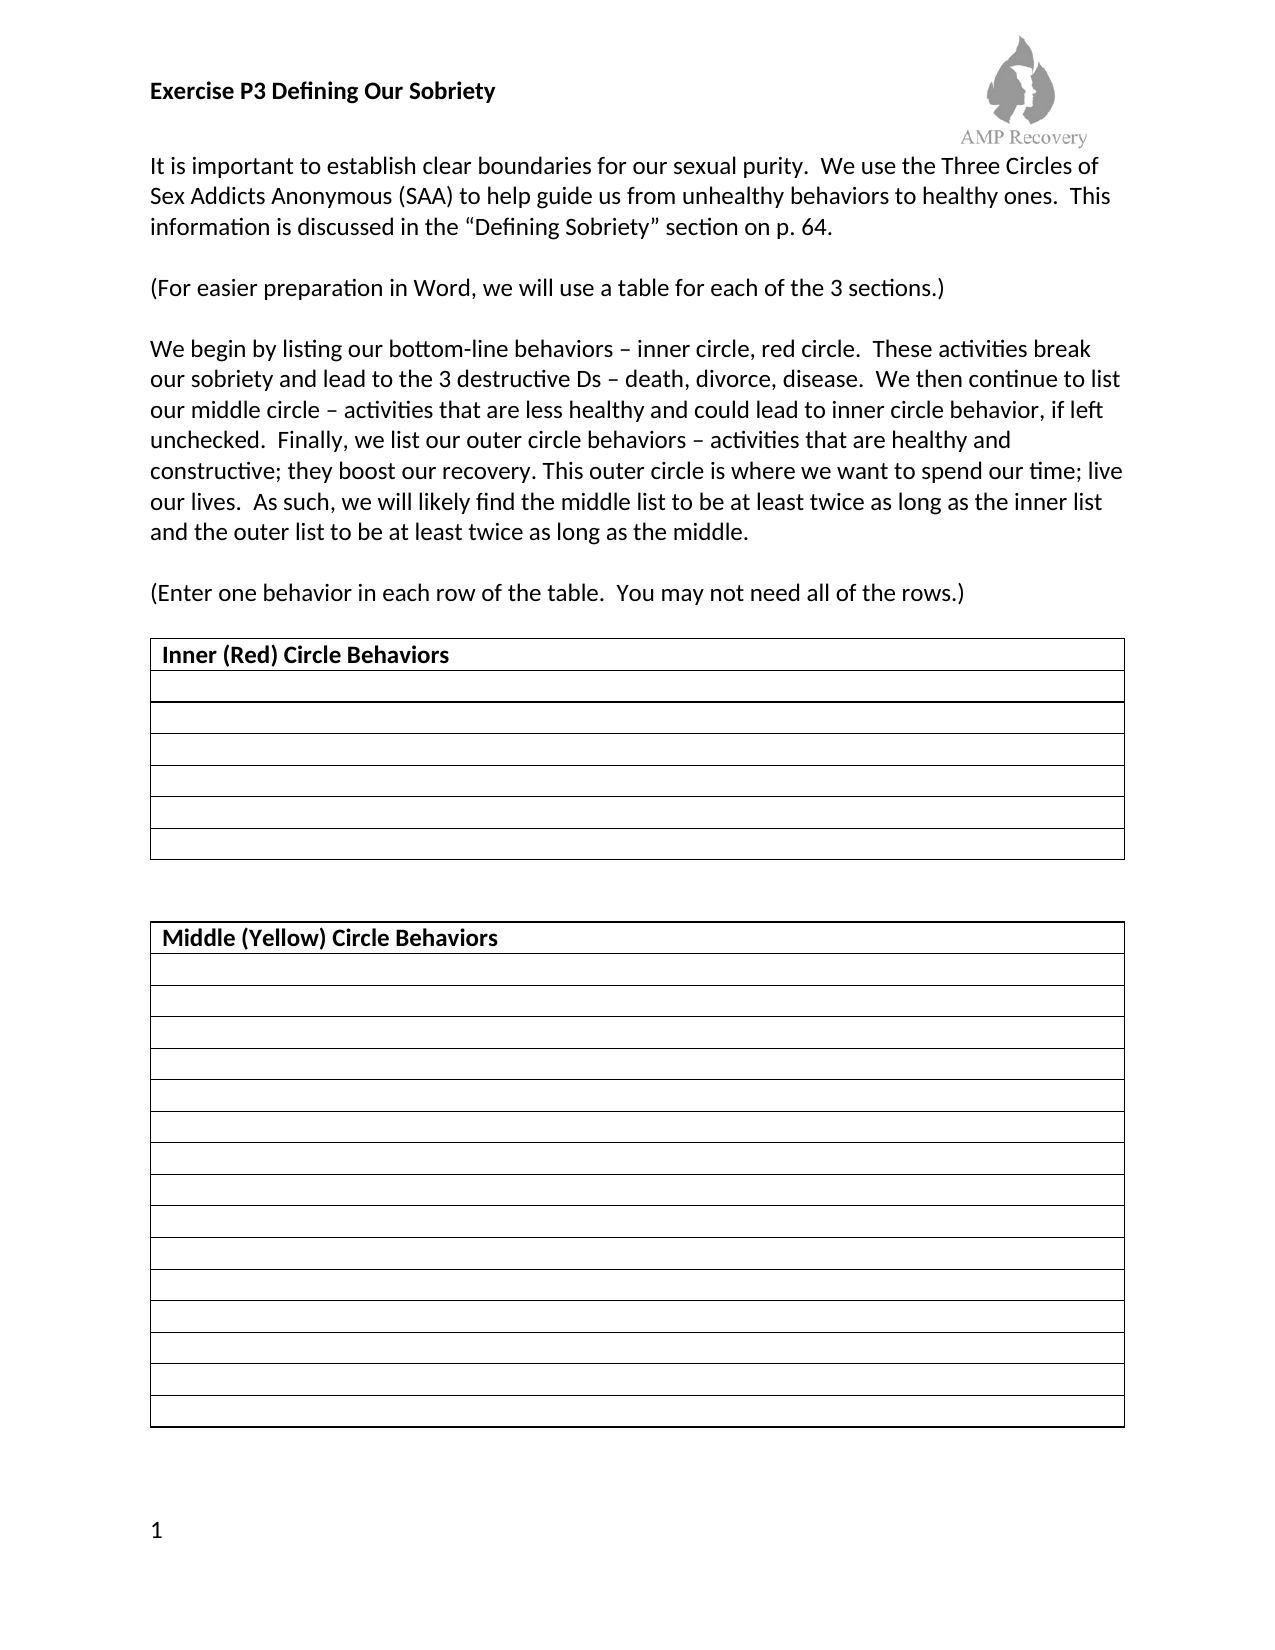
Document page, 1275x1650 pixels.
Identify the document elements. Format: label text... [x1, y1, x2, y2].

table_cell [151, 954, 1124, 984]
table_cell [151, 1396, 1124, 1426]
table_cell [151, 766, 1124, 796]
text It is important to establish clear boundaries for our sexual purity. We use the Three Circles of Sex Addicts Anonymous (SAA) to help guide us from unhealthy behaviors to healthy ones. This information is discussed in the “Defining Sobriety” section on p. 64. [150, 150, 1125, 242]
table_header Middle (Yellow) Circle Behaviors [151, 923, 1124, 953]
table_cell [151, 829, 1124, 859]
table_cell [151, 1206, 1124, 1237]
table_cell [151, 703, 1124, 733]
table_cell [151, 1270, 1124, 1300]
text We begin by listing our bottom-line behaviors – inner circle, red circle. These activities break our sobriety and lead to the 3 destructive Ds – death, divorce, disease. We then continue to list our middle circle – activities that are less healthy and could lead to inner circle behavior, if left unchecked. Finally, we list our outer circle behaviors – activities that are healthy and constructive; they boost our recovery. This outer circle is where we want to spend our time; live our lives. As such, we will likely find the middle list to be at least twice as long as the inner list and the outer list to be at least twice as long as the middle. [150, 333, 1125, 547]
table_cell [151, 671, 1124, 701]
table_cell [151, 1364, 1124, 1395]
table_cell [151, 1301, 1124, 1332]
table_cell [151, 986, 1124, 1016]
table_cell [151, 1049, 1124, 1079]
table_cell [151, 734, 1124, 764]
text (Enter one behavior in each row of the table. You may not need all of the rows.) [150, 577, 1125, 608]
text (For easier preparation in Word, we will use a table for each of the 3 sections.) [150, 272, 1125, 303]
table_header Inner (Red) Circle Behaviors [151, 639, 1124, 670]
table_cell [151, 1143, 1124, 1174]
table_cell [151, 797, 1124, 828]
table_cell [151, 1175, 1124, 1205]
picture [907, 31, 1125, 149]
table_cell [151, 1238, 1124, 1268]
table_cell [151, 1080, 1124, 1111]
table_cell [151, 1017, 1124, 1048]
table_cell [151, 1333, 1124, 1363]
table_cell [151, 1112, 1124, 1142]
